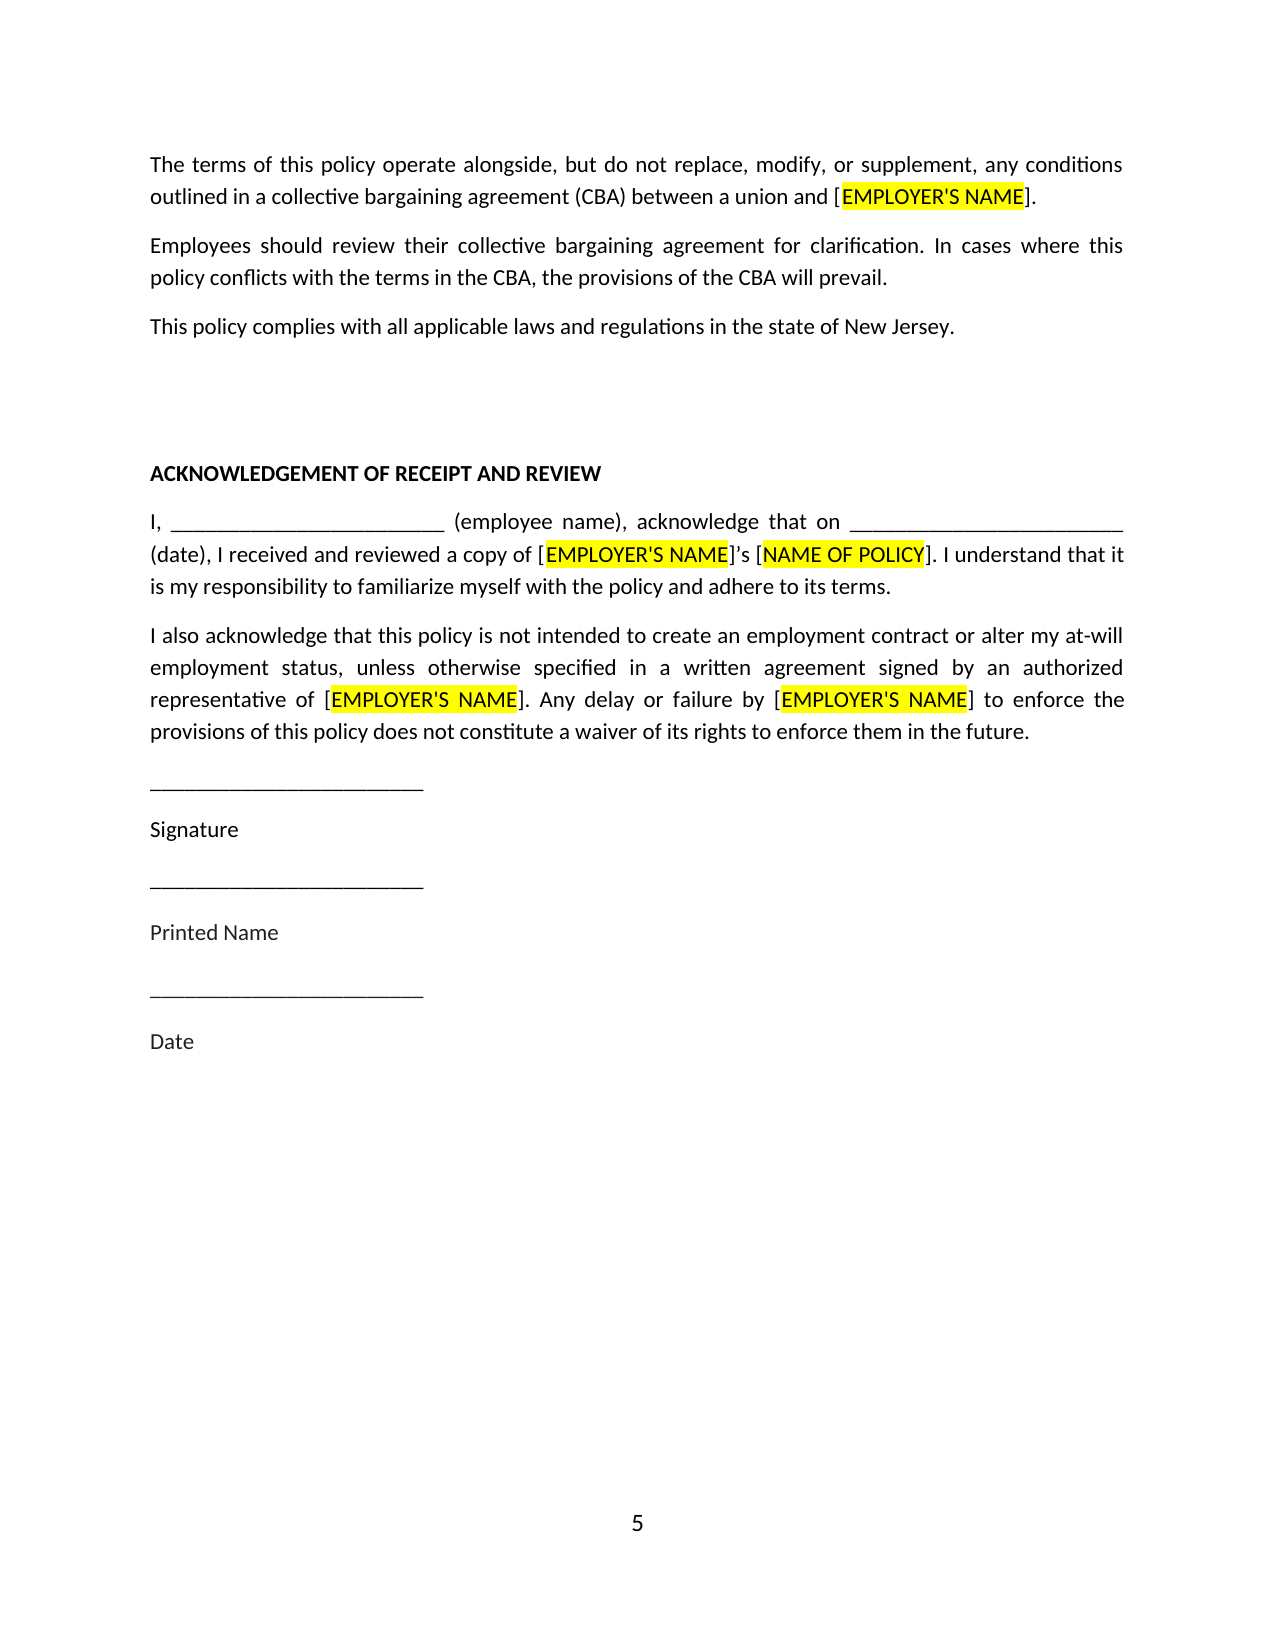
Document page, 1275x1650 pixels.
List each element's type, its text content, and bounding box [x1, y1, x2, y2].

text This policy complies with all applicable laws and regulations in the state of New Jersey. [150, 312, 1125, 340]
text I also acknowledge that this policy is not intended to create an employment contract or alter my at-will employment status, unless otherwise specified in a written agreement signed by an authorized representative of [EMPLOYER'S NAME]. Any delay or failure by [EMPLOYER'S NAME] to enforce the provisions of this policy does not constitute a waiver of its rights to enforce them in the future. [150, 621, 1125, 745]
text Employees should review their collective bargaining agreement for clarification. In cases where this policy conflicts with the terms in the CBA, the provisions of the CBA will prevail. [150, 231, 1125, 291]
text Date [150, 1027, 1125, 1055]
text Printed Name [150, 918, 1125, 946]
text ________________________ [150, 766, 1125, 794]
text Signature [150, 815, 1125, 843]
text ________________________ [150, 973, 1125, 1001]
text The terms of this policy operate alongside, but do not replace, modify, or supplement, any conditions outlined in a collective bargaining agreement (CBA) between a union and [EMPLOYER'S NAME]. [150, 150, 1125, 210]
text I, ________________________ (employee name), acknowledge that on ________________________ (date), I received and reviewed a copy of [EMPLOYER'S NAME]’s [NAME OF POLICY]. I understand that it is my responsibility to familiarize myself with the policy and adhere to its terms. [150, 507, 1125, 600]
text ACKNOWLEDGEMENT OF RECEIPT AND REVIEW [150, 459, 1125, 487]
text ________________________ [150, 864, 1125, 892]
